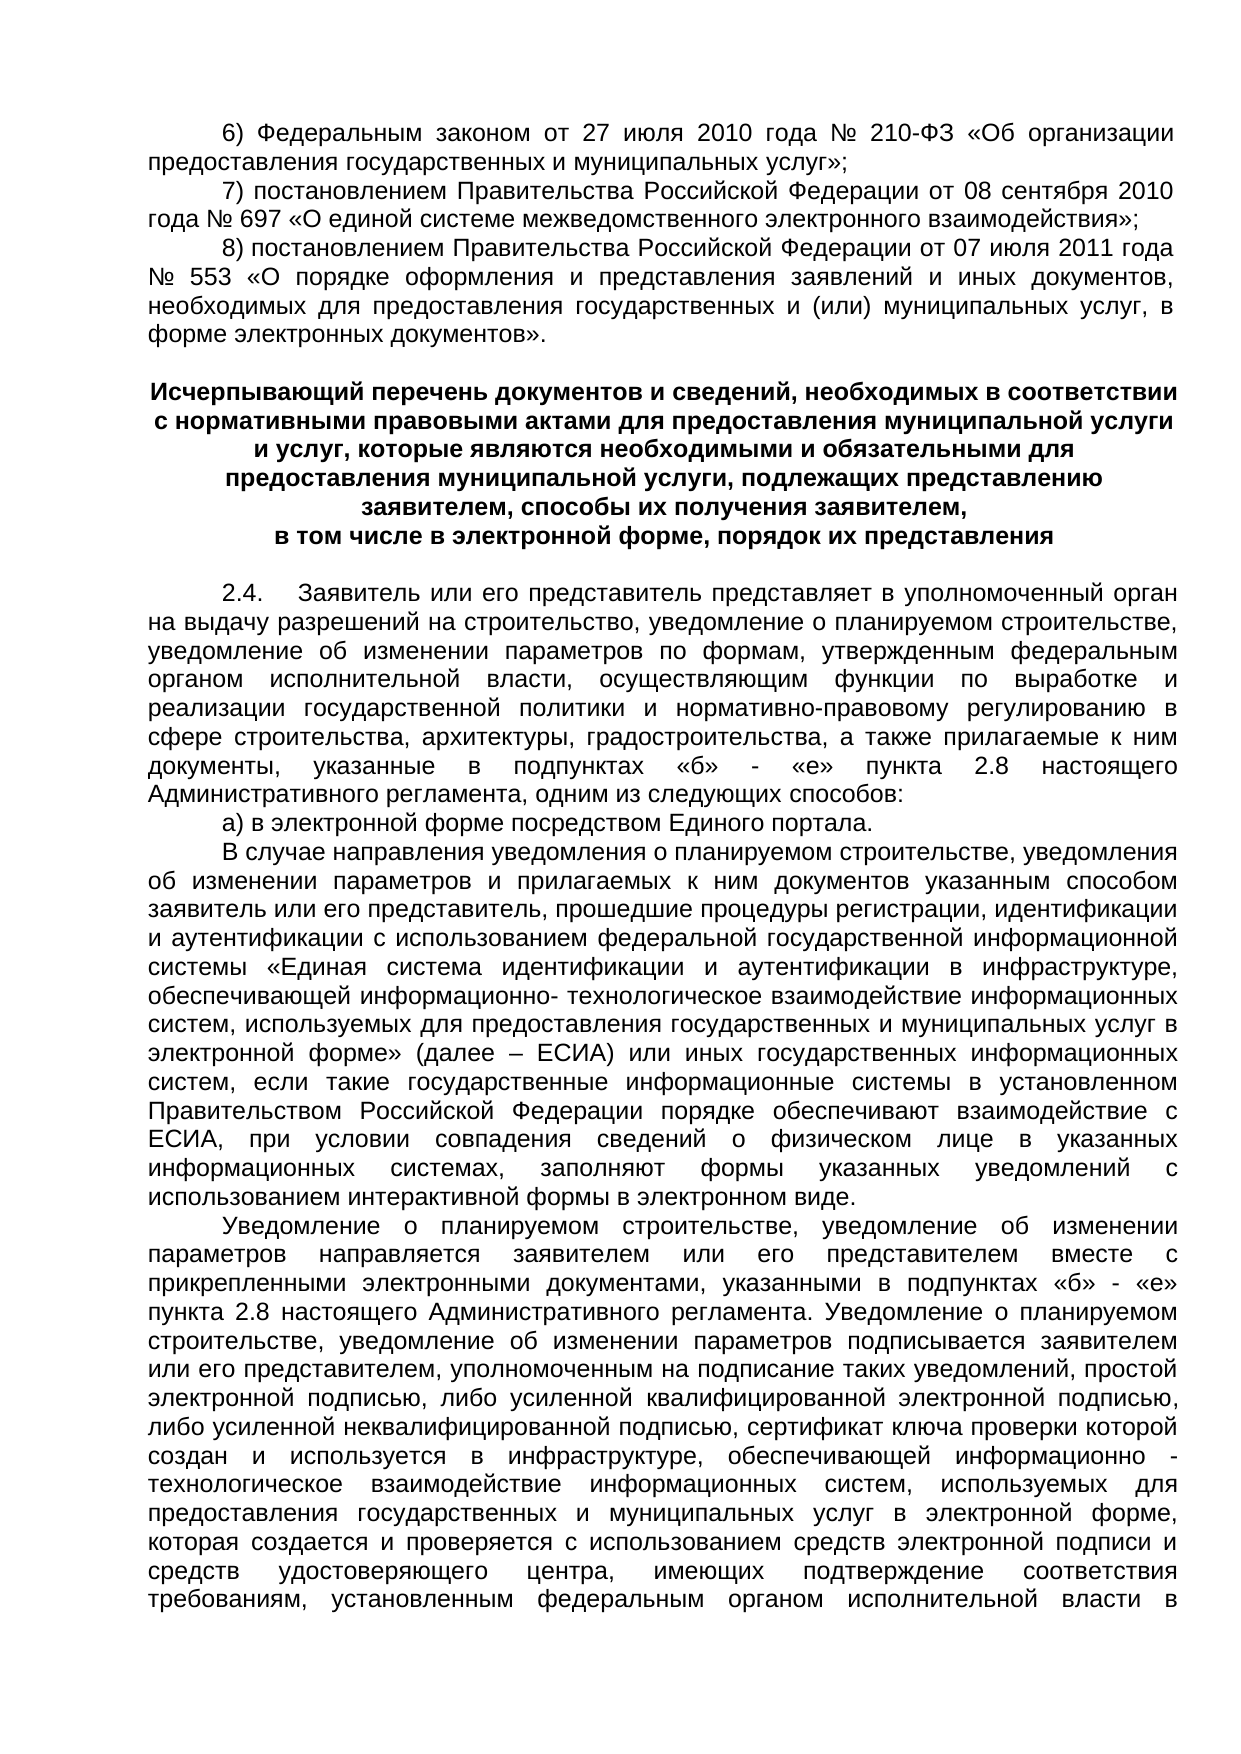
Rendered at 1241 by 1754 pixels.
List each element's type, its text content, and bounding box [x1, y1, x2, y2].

subtitle в том числе в электронной форме, порядок их представления [148, 521, 1181, 549]
text В случае направления уведомления о планируемом строительстве, уведомления об изменении параметров и прилагаемых к ним документов указанным способом заявитель или его представитель, прошедшие процедуры регистрации, идентификации и аутентификации с использованием федеральной государственной информационной системы «Единая система идентификации и аутентификации в инфраструктуре, обеспечивающей информационно- технологическое взаимодействие информационных систем, используемых для предоставления государственных и муниципальных услуг в электронной форме» (далее – ЕСИА) или иных государственных информационных систем, если такие государственные информационные системы в установленном Правительством Российской Федерации порядке обеспечивают взаимодействие с ЕСИА, при условии совпадения сведений о физическом лице в указанных информационных системах, заполняют формы указанных уведомлений с использованием интерактивной формы в электронном виде. [148, 837, 1179, 1211]
text 6) Федеральным законом от 27 июля 2010 года № 210-ФЗ «Об организации предоставления государственных и муниципальных услуг»; [148, 118, 1175, 176]
list Заявитель или его представитель представляет в уполномоченный орган на выдачу разрешений на строительство, уведомление о планируемом строительстве, уведомление об изменении параметров по формам, утвержденным федеральным органом исполнительной власти, осуществляющим функции по выработке и реализации государственной политики и нормативно-правовому регулированию в сфере строительства, архитектуры, градостроительства, а также прилагаемые к ним документы, указанные в подпунктах «б» - «е» пункта 2.8 настоящего Административного регламента, одним из следующих способов: [148, 578, 1179, 808]
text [148, 1211, 1179, 1613]
subtitle Исчерпывающий перечень документов и сведений, необходимых в соответствии с нормативными правовыми актами для предоставления муниципальной услуги и услуг, которые являются необходимыми и обязательными для предоставления муниципальной услуги, подлежащих представлению заявителем, способы их получения заявителем, [148, 377, 1181, 521]
text а) в электронной форме посредством Единого портала. [148, 808, 1179, 837]
text 7) постановлением Правительства Российской Федерации от 08 сентября 2010 года № 697 «О единой системе межведомственного электронного взаимодействия»; [148, 176, 1175, 233]
text 8) постановлением Правительства Российской Федерации от 07 июля 2011 года № 553 «О порядке оформления и представления заявлений и иных документов, необходимых для предоставления государственных и (или) муниципальных услуг, в форме электронных документов». [148, 233, 1175, 348]
